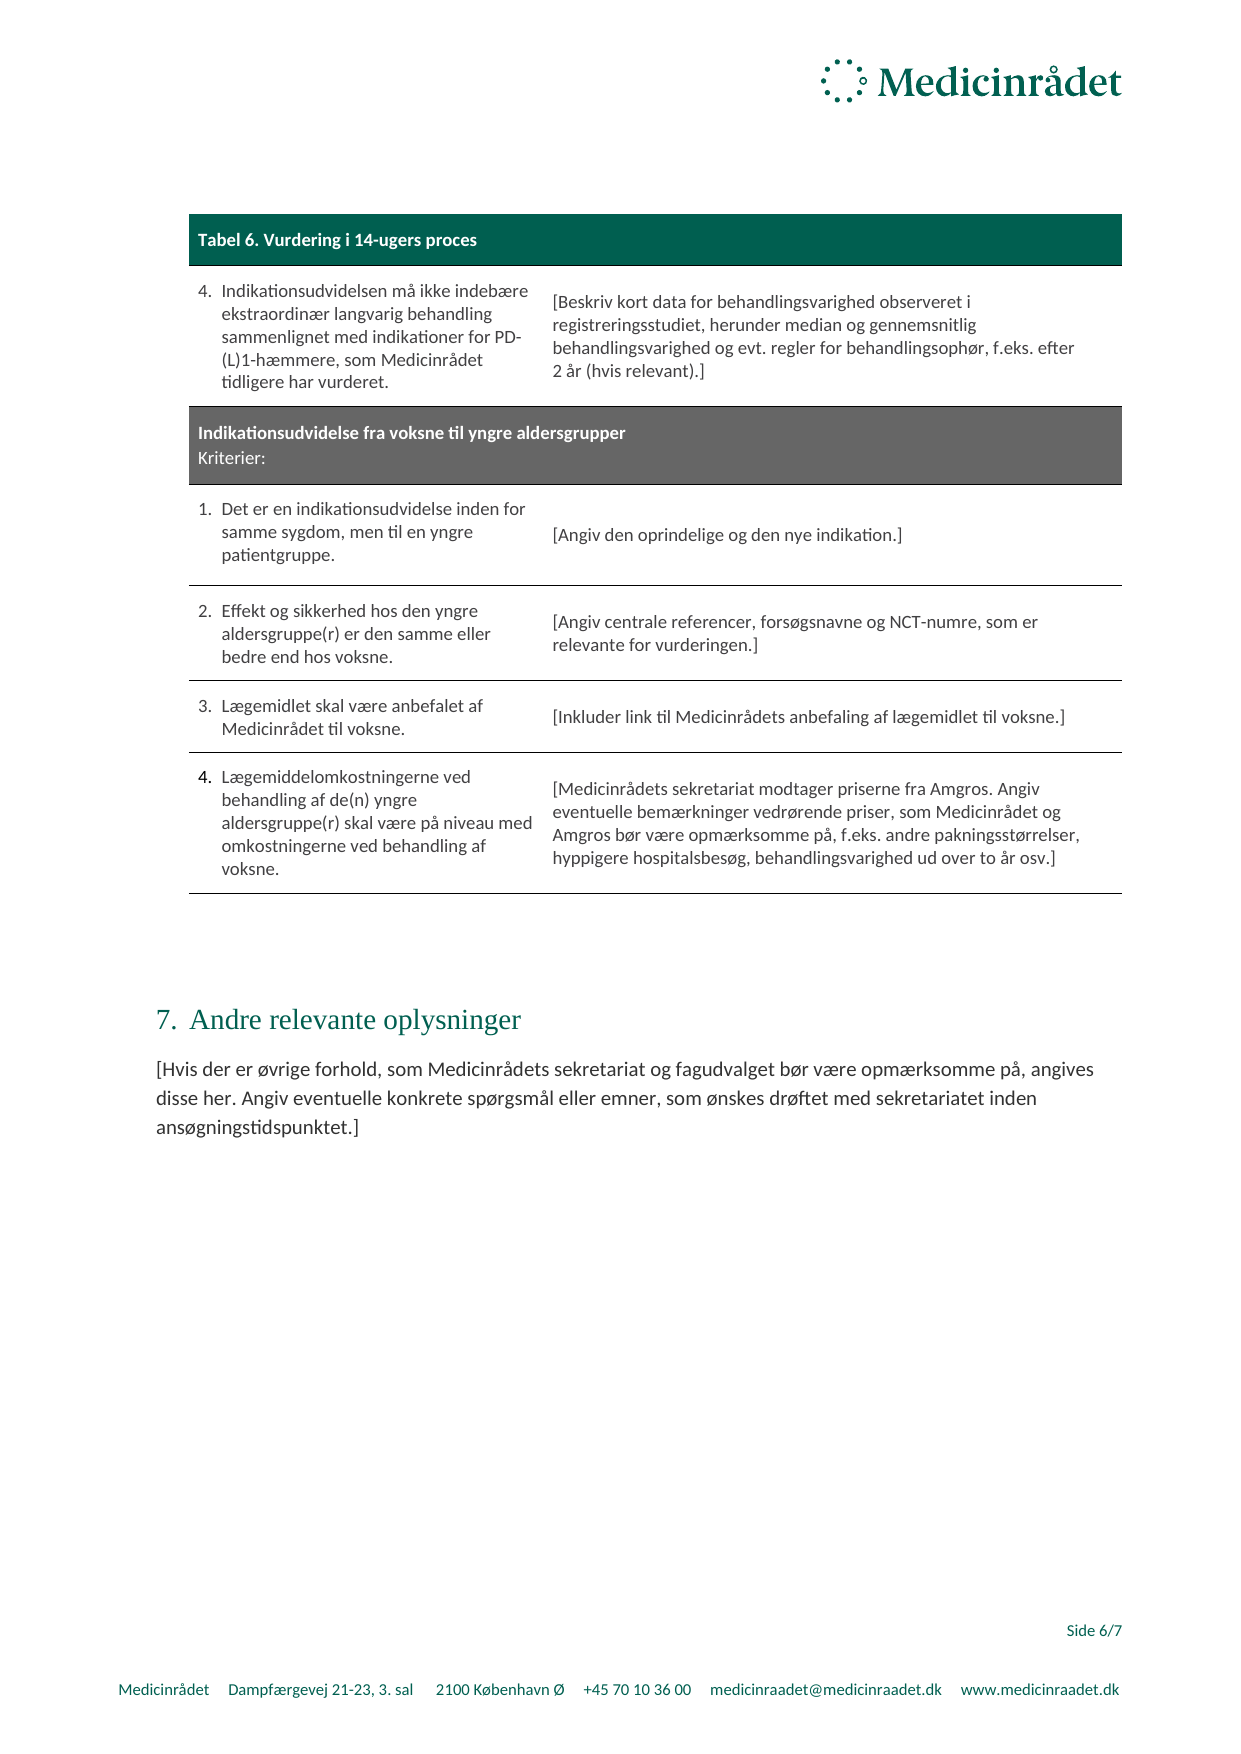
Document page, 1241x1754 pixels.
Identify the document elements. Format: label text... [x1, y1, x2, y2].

table_cell Indikationsudvidelse fra voksne til yngre aldersgrupper Kriterier: [189, 407, 676, 484]
table_cell Lægemiddelomkostningerne ved behandling af de(n) yngre aldersgruppe(r) skal være på niveau med omkostningerne ved behandling af voksne. [189, 753, 543, 893]
table_cell [Beskriv kort data for behandlingsvarighed observeret i registreringsstudiet, herunder median og gennemsnitlig behandlingsvarighed og evt. regler for behandlingsophør, f.eks. efter 2 år (hvis relevant).] [543, 266, 1122, 406]
table_cell Effekt og sikkerhed hos den yngre aldersgruppe(r) er den samme eller bedre end hos voksne. [189, 586, 543, 680]
table_cell [Angiv den oprindelige og den nye indikation.] [543, 485, 1122, 585]
list Andre relevante oplysninger [156, 1002, 1122, 1035]
table_cell Indikationsudvidelsen må ikke indebære ekstraordinær langvarig behandling sammenlignet med indikationer for PD-(L)1-hæmmere, som Medicinrådet tidligere har vurderet. [189, 266, 543, 406]
table_cell [Inkluder link til Medicinrådets anbefaling af lægemidlet til voksne.] [543, 681, 1122, 752]
table_cell Det er en indikationsudvidelse inden for samme sygdom, men til en yngre patientgruppe. [189, 485, 543, 585]
table_cell [Medicinrådets sekretariat modtager priserne fra Amgros. Angiv eventuelle bemærkninger vedrørende priser, som Medicinrådet og Amgros bør være opmærksomme på, f.eks. andre pakningsstørrelser, hyppigere hospitalsbesøg, behandlingsvarighed ud over to år osv.] [543, 753, 1122, 893]
table_cell [Angiv centrale referencer, forsøgsnavne og NCT-numre, som er relevante for vurderingen.] [543, 586, 1122, 680]
table_cell Lægemidlet skal være anbefalet af Medicinrådet til voksne. [189, 681, 543, 752]
table_cell [676, 407, 1122, 484]
text [Hvis der er øvrige forhold, som Medicinrådets sekretariat og fagudvalget bør være opmærksomme på, angives disse her. Angiv eventuelle konkrete spørgsmål eller emner, som ønskes drøftet med sekretariatet inden ansøgningstidspunktet.] [156, 1052, 1122, 1140]
table_header Tabel 6. Vurdering i 14-ugers proces [189, 214, 1122, 265]
